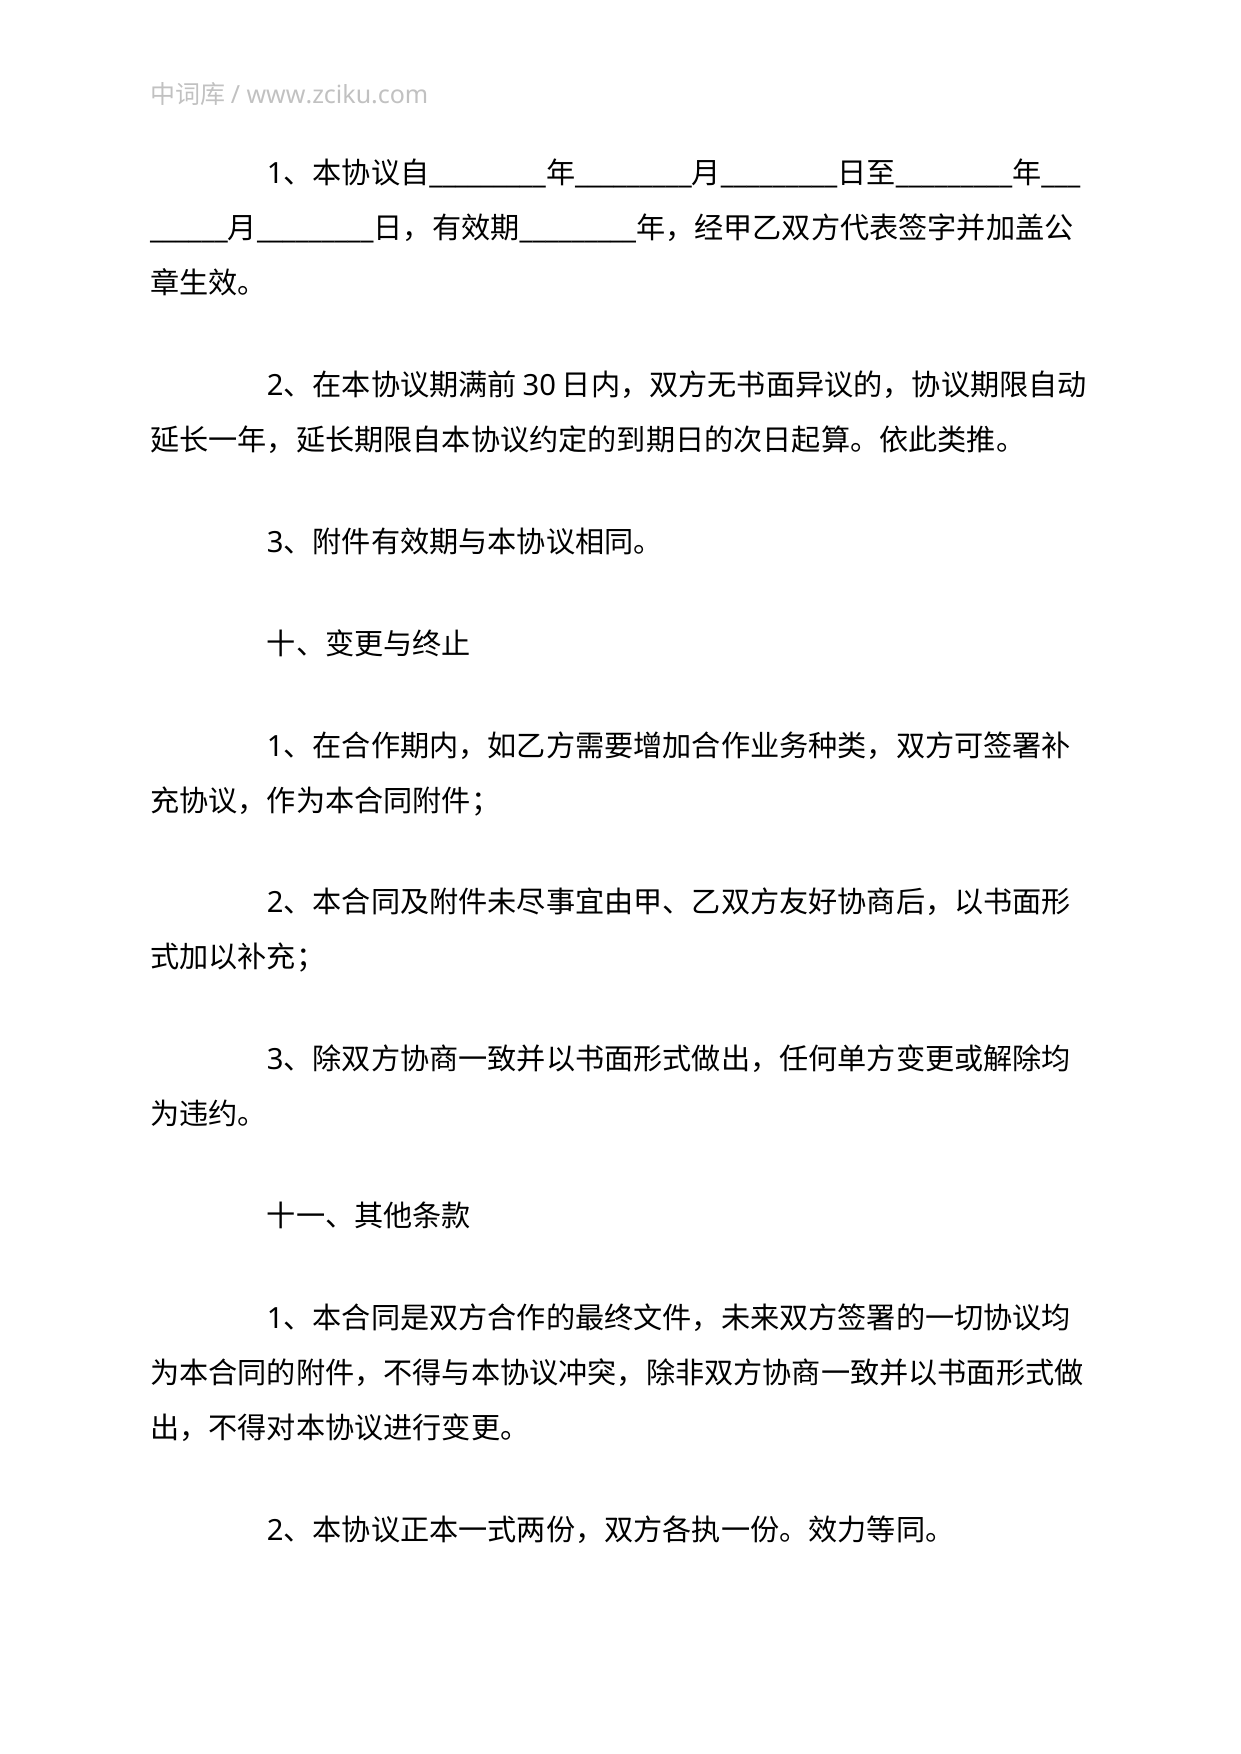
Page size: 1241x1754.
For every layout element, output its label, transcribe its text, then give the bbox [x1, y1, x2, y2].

text 3、除双方协商一致并以书面形式做出，任何单方变更或解除均为违约。 [150, 1036, 1090, 1133]
text 2、本合同及附件未尽事宜由甲、乙双方友好协商后，以书面形式加以补充； [150, 879, 1090, 976]
text 3、附件有效期与本协议相同。 [150, 518, 1090, 561]
text 1、本协议自_________年_________月_________日至_________年_________月_________日，有效期_________年，经甲乙双方代表签字并加盖公章生效。 [150, 150, 1090, 302]
text 2、本协议正本一式两份，双方各执一份。效力等同。 [150, 1506, 1090, 1548]
text 1、在合作期内，如乙方需要增加合作业务种类，双方可签署补充协议，作为本合同附件； [150, 722, 1090, 819]
text 十、变更与终止 [150, 621, 1090, 663]
text 1、本合同是双方合作的最终文件，未来双方签署的一切协议均为本合同的附件，不得与本协议冲突，除非双方协商一致并以书面形式做出，不得对本协议进行变更。 [150, 1294, 1090, 1447]
text 2、在本协议期满前30日内，双方无书面异议的，协议期限自动延长一年，延长期限自本协议约定的到期日的次日起算。依此类推。 [150, 362, 1090, 459]
text 十一、其他条款 [150, 1193, 1090, 1235]
